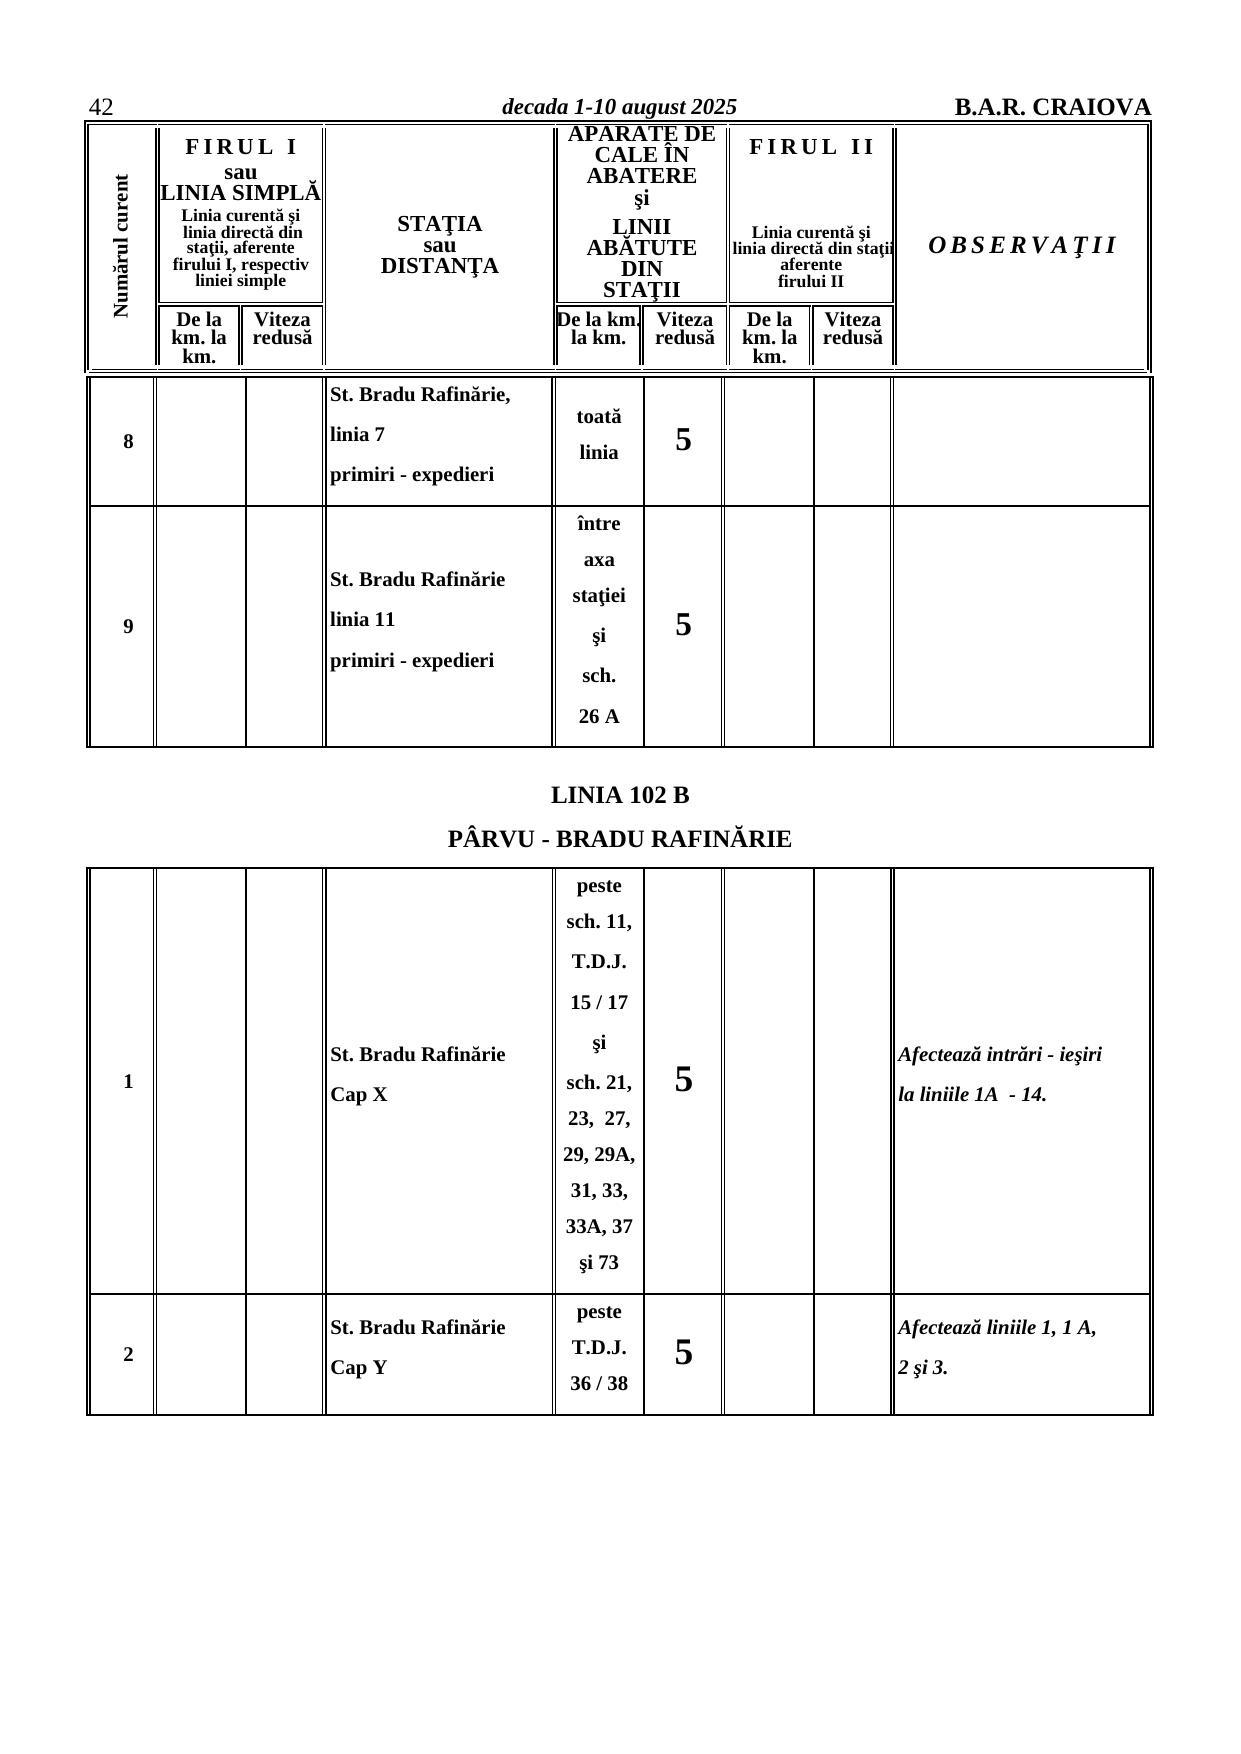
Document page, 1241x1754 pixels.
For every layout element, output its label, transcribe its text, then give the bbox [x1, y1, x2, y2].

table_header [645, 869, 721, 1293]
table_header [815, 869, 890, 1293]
subtitle LINIA 102 B [89, 781, 1152, 809]
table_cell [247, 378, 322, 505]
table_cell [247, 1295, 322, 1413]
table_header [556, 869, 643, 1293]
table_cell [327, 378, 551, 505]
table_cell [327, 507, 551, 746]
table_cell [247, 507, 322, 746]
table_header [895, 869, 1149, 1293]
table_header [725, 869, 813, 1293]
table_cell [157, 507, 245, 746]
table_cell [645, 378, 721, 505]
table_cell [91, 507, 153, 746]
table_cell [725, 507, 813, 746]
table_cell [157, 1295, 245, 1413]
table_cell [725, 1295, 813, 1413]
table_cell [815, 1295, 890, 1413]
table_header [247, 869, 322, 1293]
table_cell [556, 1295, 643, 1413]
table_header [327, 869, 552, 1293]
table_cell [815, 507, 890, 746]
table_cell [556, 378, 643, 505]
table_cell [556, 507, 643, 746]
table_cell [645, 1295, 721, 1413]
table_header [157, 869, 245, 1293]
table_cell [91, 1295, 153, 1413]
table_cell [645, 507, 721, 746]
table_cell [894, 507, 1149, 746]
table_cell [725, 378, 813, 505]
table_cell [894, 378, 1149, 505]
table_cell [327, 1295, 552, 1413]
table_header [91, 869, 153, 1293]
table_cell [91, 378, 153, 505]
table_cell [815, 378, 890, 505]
subtitle PÂRVU - BRADU RAFINĂRIE [89, 824, 1152, 852]
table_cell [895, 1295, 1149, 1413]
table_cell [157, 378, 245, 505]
